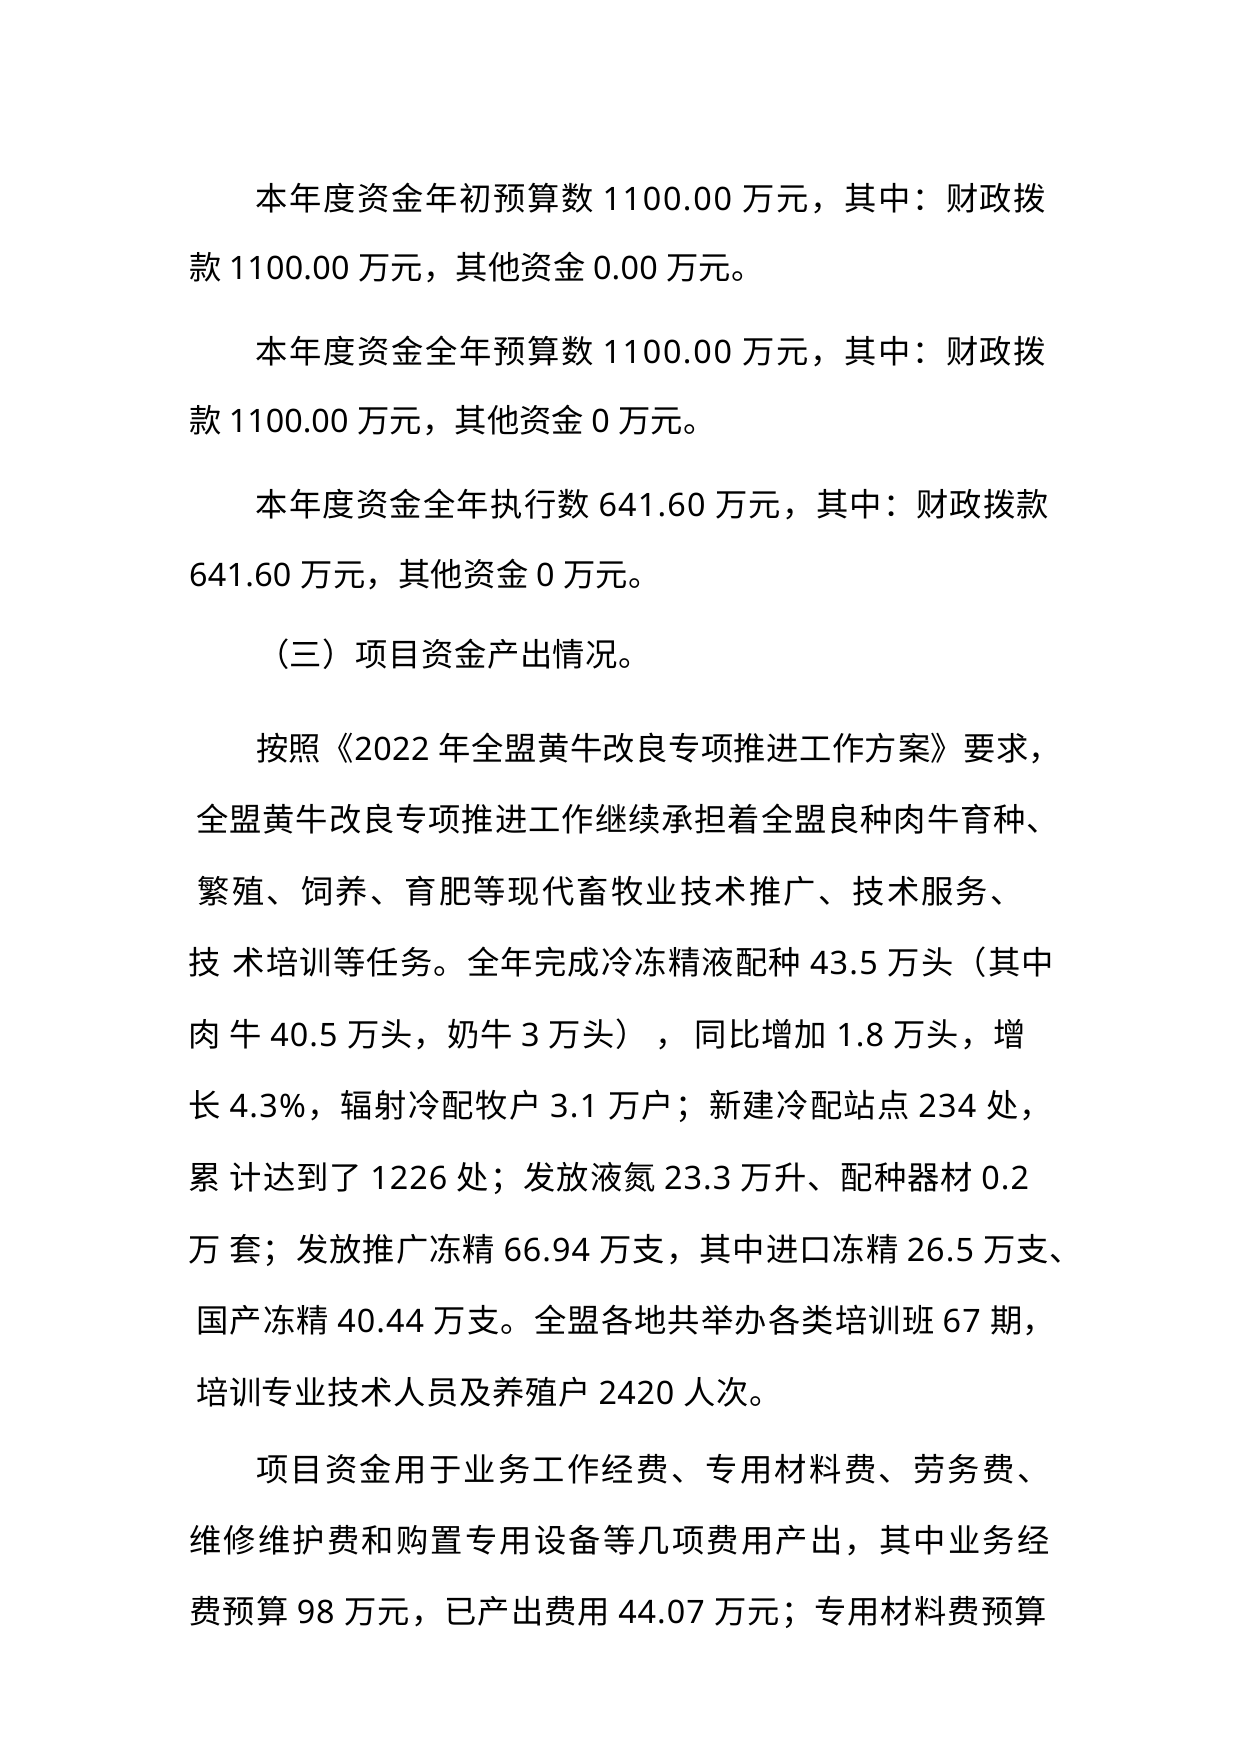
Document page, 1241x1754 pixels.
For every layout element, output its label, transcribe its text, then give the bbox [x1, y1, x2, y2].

text 按照《2022 年全盟黄牛改良专项推进工作方案》要求， 全盟黄牛改良专项推进工作继续承担着全盟良种肉牛育种、 繁殖、饲养、育肥等现代畜牧业技术推广、技术服务、技 术培训等任务。全年完成冷冻精液配种 43.5 万头（其中肉 牛 40.5 万头，奶牛 3 万头） ， 同比增加 1.8 万头，增长 4.3%，辐射冷配牧户 3.1 万户；新建冷配站点 234 处，累 计达到了 1226 处；发放液氮 23.3 万升、配种器材 0.2 万 套；发放推广冻精 66.94 万支，其中进口冻精 26.5 万支、 国产冻精 40.44 万支。全盟各地共举办各类培训班 67 期， 培训专业技术人员及养殖户 2420 人次。 [189, 722, 1054, 1414]
text （三）项目资金产出情况。 [257, 632, 1054, 676]
text 本年度资金全年预算数 1100.00 万元，其中：财政拨 款 1100.00 万元，其他资金 0 万元。 [189, 326, 1052, 442]
text 本年度资金全年执行数 641.60 万元，其中：财政拨款 641.60 万元，其他资金 0 万元。 [189, 479, 1052, 595]
text 本年度资金年初预算数 1100.00 万元，其中：财政拨 款 1100.00 万元，其他资金 0.00 万元。 [189, 173, 1052, 289]
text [189, 1443, 1053, 1632]
